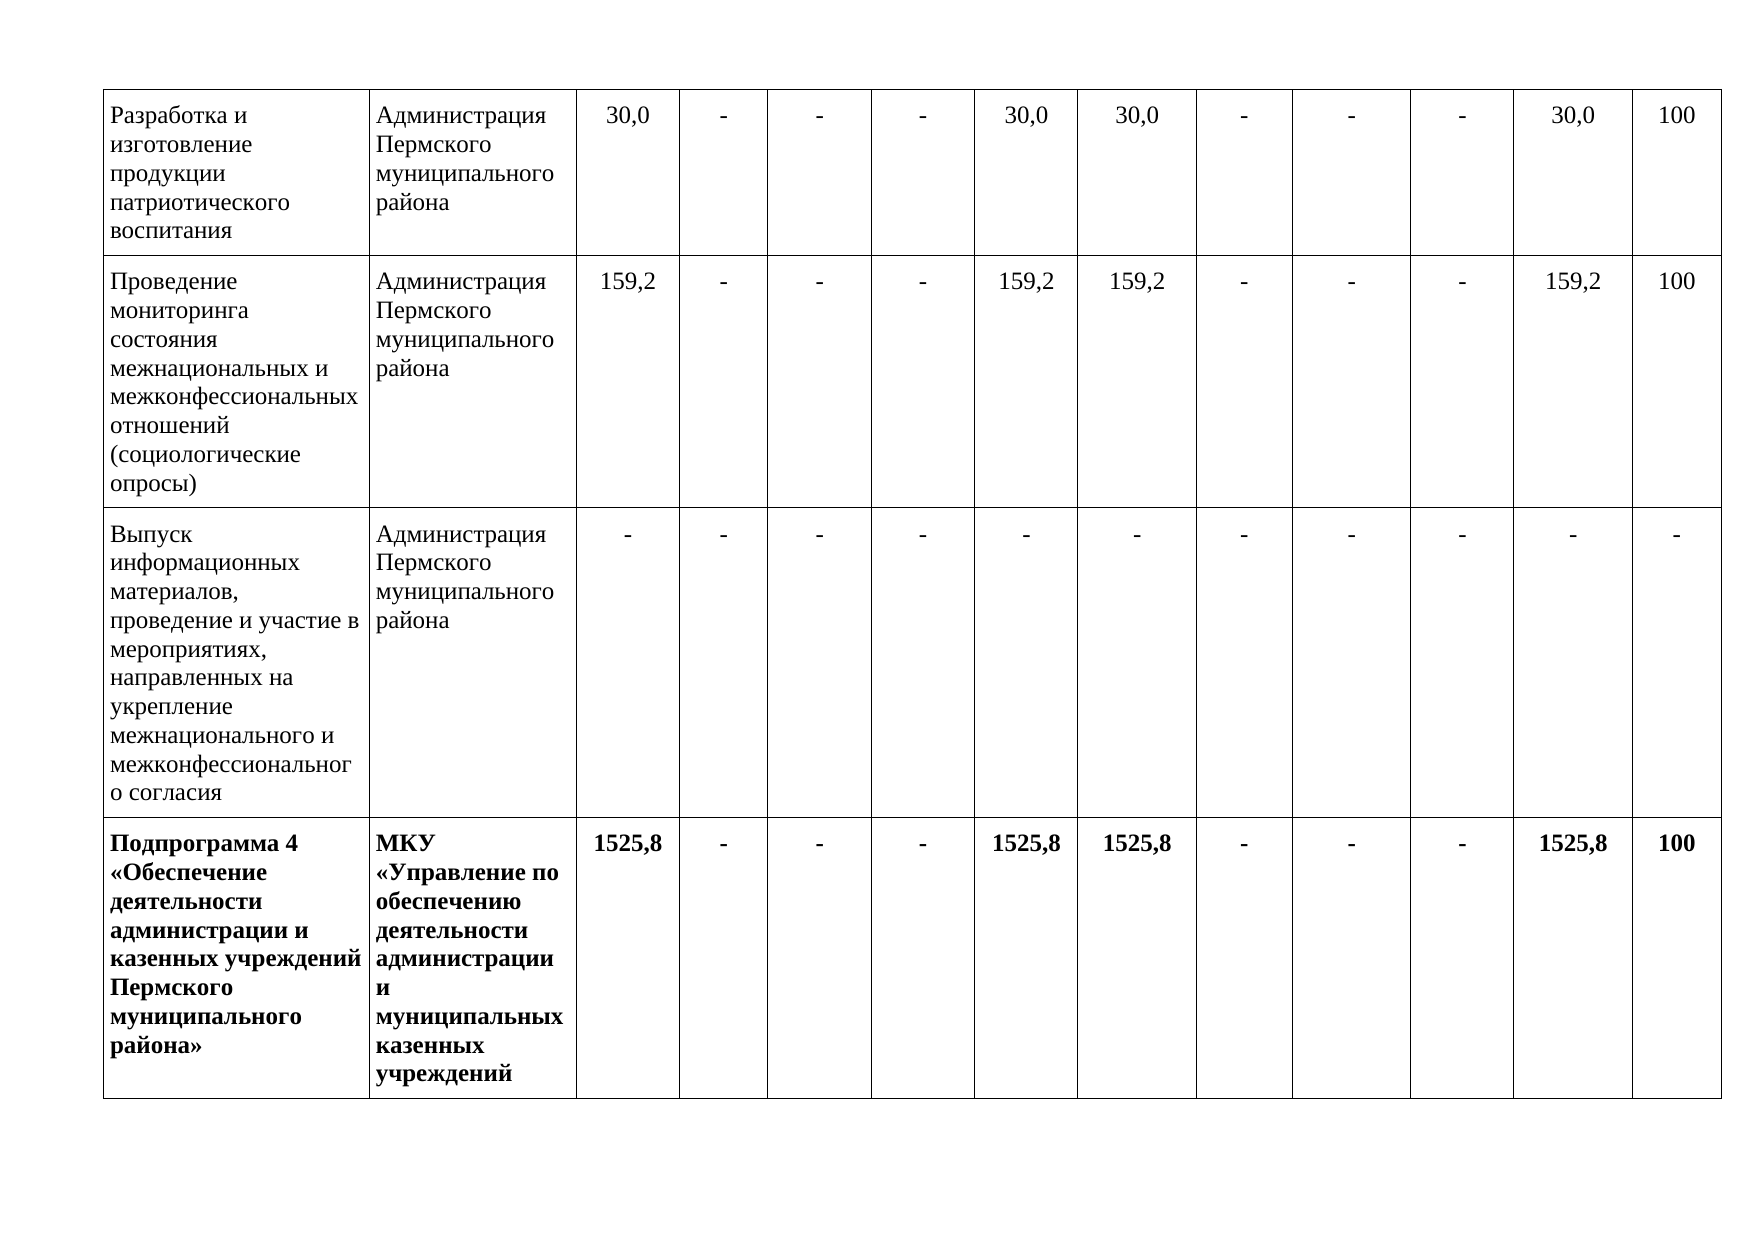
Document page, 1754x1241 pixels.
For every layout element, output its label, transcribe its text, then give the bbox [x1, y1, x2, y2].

table_cell 30,0 [1514, 90, 1632, 255]
table_cell 100 [1633, 90, 1721, 255]
table_cell - [1514, 508, 1632, 817]
table_cell - [1293, 90, 1410, 255]
table_cell - [680, 256, 767, 507]
table_cell - [768, 508, 871, 817]
table_cell - [768, 818, 871, 1098]
table_cell 1525,8 [577, 818, 679, 1098]
table_cell - [577, 508, 679, 817]
table_cell 100 [1633, 818, 1721, 1098]
table_cell - [1293, 508, 1410, 817]
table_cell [370, 256, 576, 507]
table_cell - [1293, 818, 1410, 1098]
table_cell 1525,8 [975, 818, 1077, 1098]
table_cell Администрация Пермского муниципального района [370, 508, 576, 817]
table_cell 159,2 [1078, 256, 1196, 507]
table_cell 1525,8 [1078, 818, 1196, 1098]
table_cell Выпуск информационных материалов, проведение и участие в мероприятиях, направленных на укрепление межнационального и межконфессионального согласия [104, 508, 369, 817]
table_cell 30,0 [1078, 90, 1196, 255]
table_cell - [1197, 90, 1292, 255]
table_cell - [1411, 818, 1513, 1098]
table_cell 30,0 [577, 90, 679, 255]
table_cell - [872, 508, 974, 817]
table_cell - [975, 508, 1077, 817]
table_cell 30,0 [975, 90, 1077, 255]
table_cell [104, 818, 369, 1098]
table_cell - [1411, 508, 1513, 817]
table_cell 159,2 [975, 256, 1077, 507]
table_cell - [1197, 508, 1292, 817]
table_cell - [1197, 256, 1292, 507]
table_cell - [1411, 90, 1513, 255]
table_cell 159,2 [1514, 256, 1632, 507]
table_cell - [1197, 818, 1292, 1098]
table_cell - [1411, 256, 1513, 507]
table_cell - [872, 818, 974, 1098]
table_cell - [1293, 256, 1410, 507]
table_cell 1525,8 [1514, 818, 1632, 1098]
table_cell - [768, 256, 871, 507]
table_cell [370, 90, 576, 255]
table_cell - [872, 90, 974, 255]
table_cell - [680, 508, 767, 817]
table_cell - [680, 90, 767, 255]
table_cell - [680, 818, 767, 1098]
table_cell - [872, 256, 974, 507]
table_cell - [1633, 508, 1721, 817]
table_cell - [768, 90, 871, 255]
table_cell Разработка и изготовление продукции патриотического воспитания [104, 90, 369, 255]
table_cell Проведение мониторинга состояния межнациональных и межконфессиональных отношений (социологические опросы) [104, 256, 369, 507]
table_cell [370, 818, 576, 1098]
table_cell 159,2 [577, 256, 679, 507]
table_cell 100 [1633, 256, 1721, 507]
table_cell - [1078, 508, 1196, 817]
